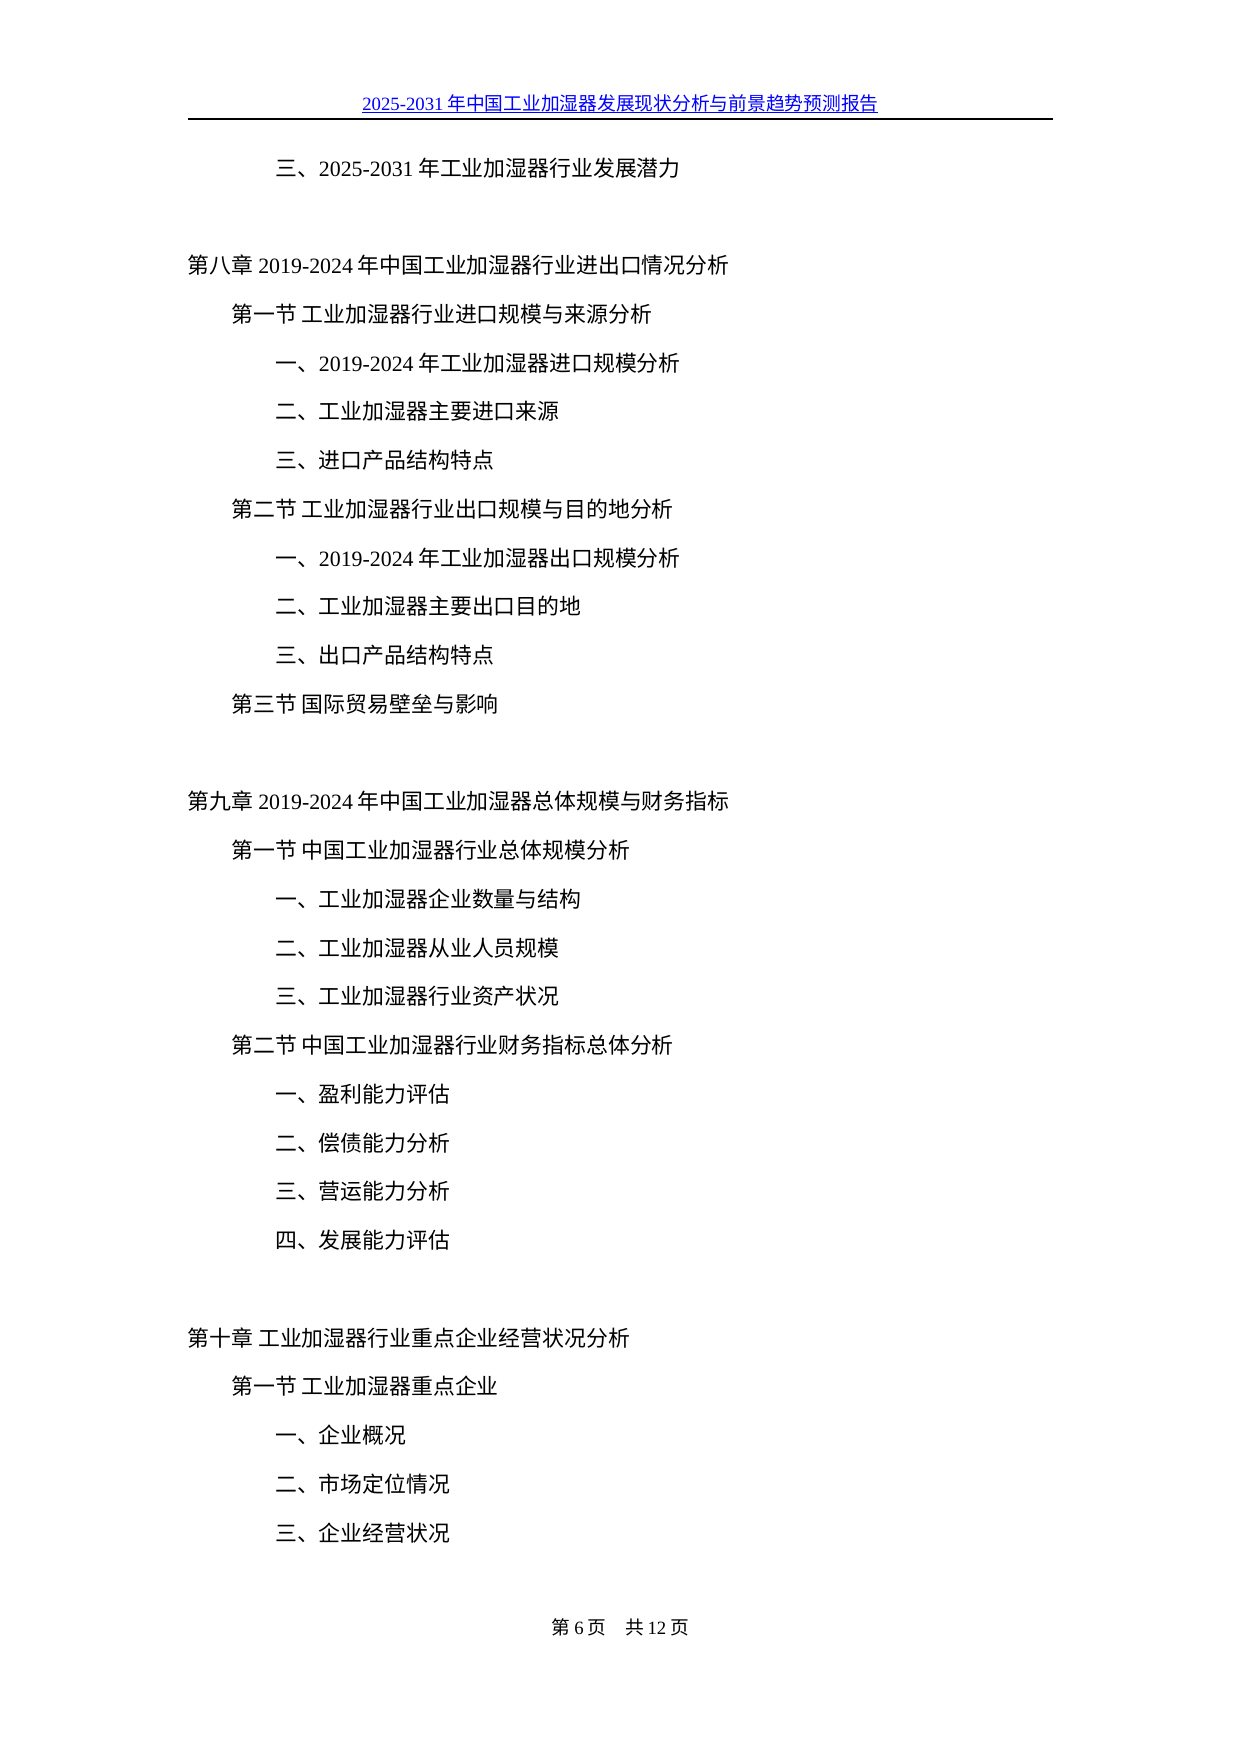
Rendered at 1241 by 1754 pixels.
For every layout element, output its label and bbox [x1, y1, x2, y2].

text [187, 150, 1053, 1548]
